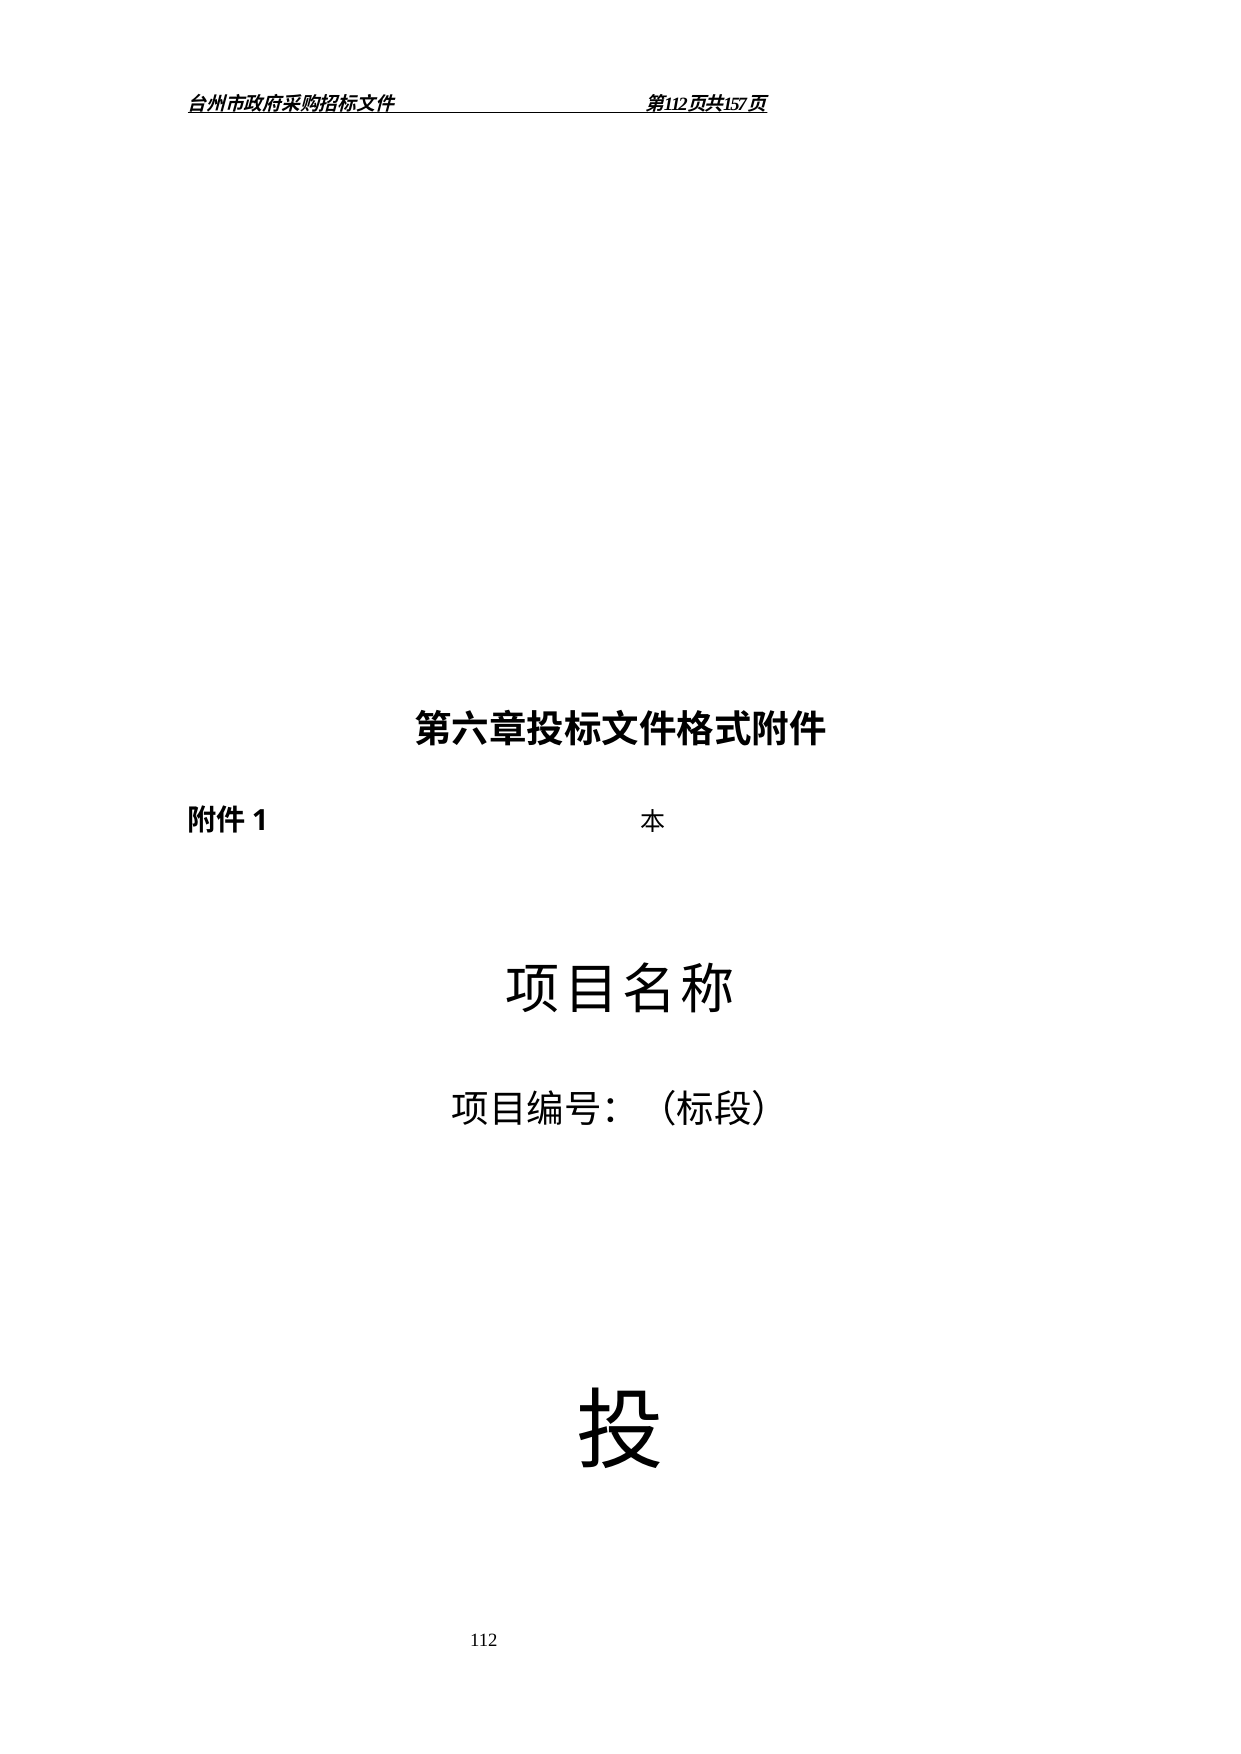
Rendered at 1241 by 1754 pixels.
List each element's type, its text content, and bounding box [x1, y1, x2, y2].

text 附件1 本 [187, 785, 1053, 850]
text 投 [187, 1358, 1053, 1488]
text 项目编号：（标段） [187, 1073, 1053, 1138]
text 项目名称 [187, 936, 1053, 1034]
text 第六章投标文件格式附件 [187, 693, 1053, 758]
